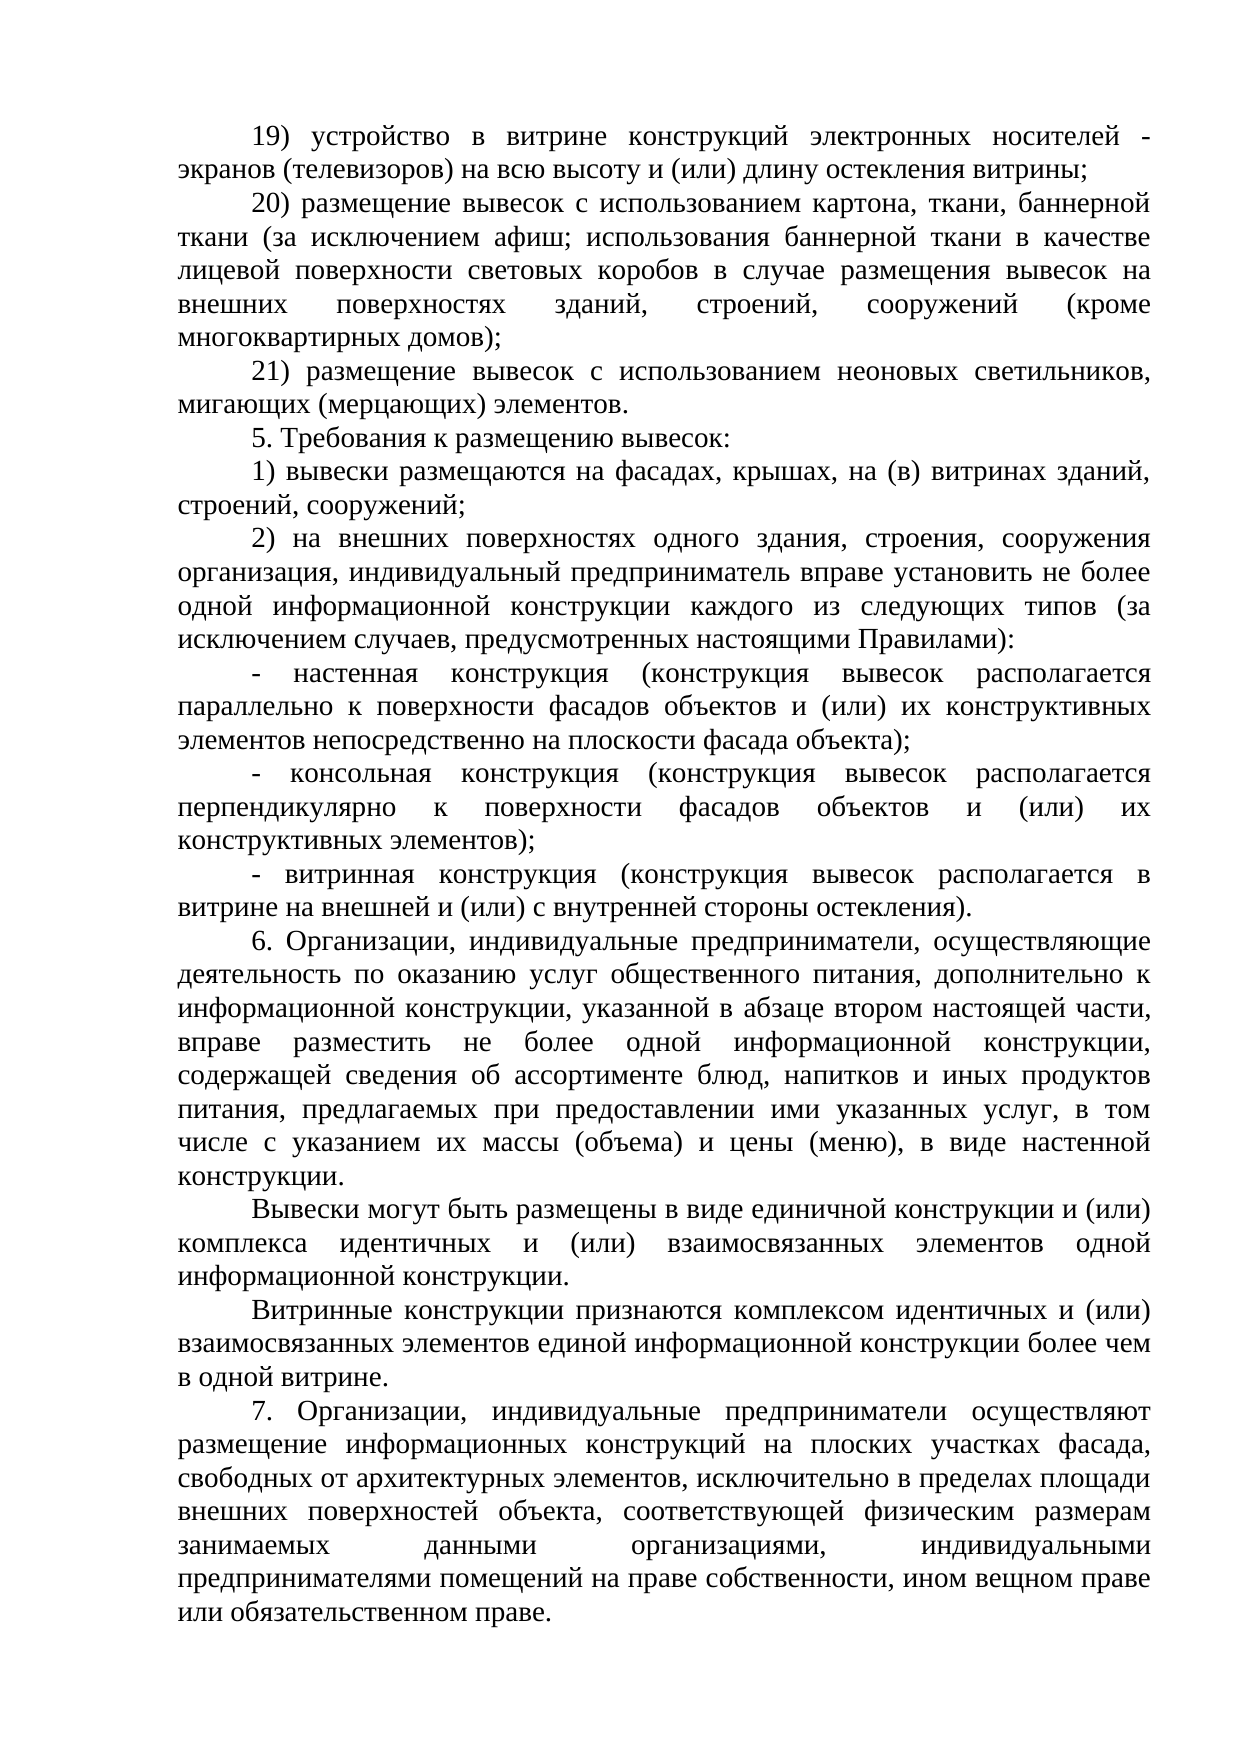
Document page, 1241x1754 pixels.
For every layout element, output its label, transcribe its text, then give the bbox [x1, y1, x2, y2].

text 19) устройство в витрине конструкций электронных носителей - экранов (телевизоров) на всю высоту и (или) длину остекления витрины; [177, 118, 1152, 185]
text 5. Требования к размещению вывесок: [177, 420, 1152, 453]
text 21) размещение вывесок с использованием неоновых светильников, мигающих (мерцающих) элементов. [177, 353, 1152, 420]
text - витринная конструкция (конструкция вывесок располагается в витрине на внешней и (или) с внутренней стороны остекления). [177, 856, 1152, 923]
text - настенная конструкция (конструкция вывесок располагается параллельно к поверхности фасадов объектов и (или) их конструктивных элементов непосредственно на плоскости фасада объекта); [177, 655, 1152, 755]
text 20) размещение вывесок с использованием картона, ткани, баннерной ткани (за исключением афиш; использования баннерной ткани в качестве лицевой поверхности световых коробов в случае размещения вывесок на внешних поверхностях зданий, строений, сооружений (кроме многоквартирных домов); [177, 185, 1152, 353]
text 2) на внешних поверхностях одного здания, строения, сооружения организация, индивидуальный предприниматель вправе установить не более одной информационной конструкции каждого из следующих типов (за исключением случаев, предусмотренных настоящими Правилами): [177, 521, 1152, 655]
text 6. Организации, индивидуальные предприниматели, осуществляющие деятельность по оказанию услуг общественного питания, дополнительно к информационной конструкции, указанной в абзаце втором настоящей части, вправе разместить не более одной информационной конструкции, содержащей сведения об ассортименте блюд, напитков и иных продуктов питания, предлагаемых при предоставлении ими указанных услуг, в том числе с указанием их массы (объема) и цены (меню), в виде настенной конструкции. [177, 923, 1152, 1191]
text 1) вывески размещаются на фасадах, крышах, на (в) витринах зданий, строений, сооружений; [177, 453, 1152, 521]
text 7. Организации, индивидуальные предприниматели осуществляют размещение информационных конструкций на плоских участках фасада, свободных от архитектурных элементов, исключительно в пределах площади внешних поверхностей объекта, соответствующей физическим размерам занимаемых данными организациями, индивидуальными предпринимателями помещений на праве собственности, ином вещном праве или обязательственном праве. [177, 1393, 1152, 1627]
text Витринные конструкции признаются комплексом идентичных и (или) взаимосвязанных элементов единой информационной конструкции более чем в одной витрине. [177, 1292, 1152, 1393]
text Вывески могут быть размещены в виде единичной конструкции и (или) комплекса идентичных и (или) взаимосвязанных элементов одной информационной конструкции. [177, 1191, 1152, 1292]
text - консольная конструкция (конструкция вывесок располагается перпендикулярно к поверхности фасадов объектов и (или) их конструктивных элементов); [177, 755, 1152, 856]
